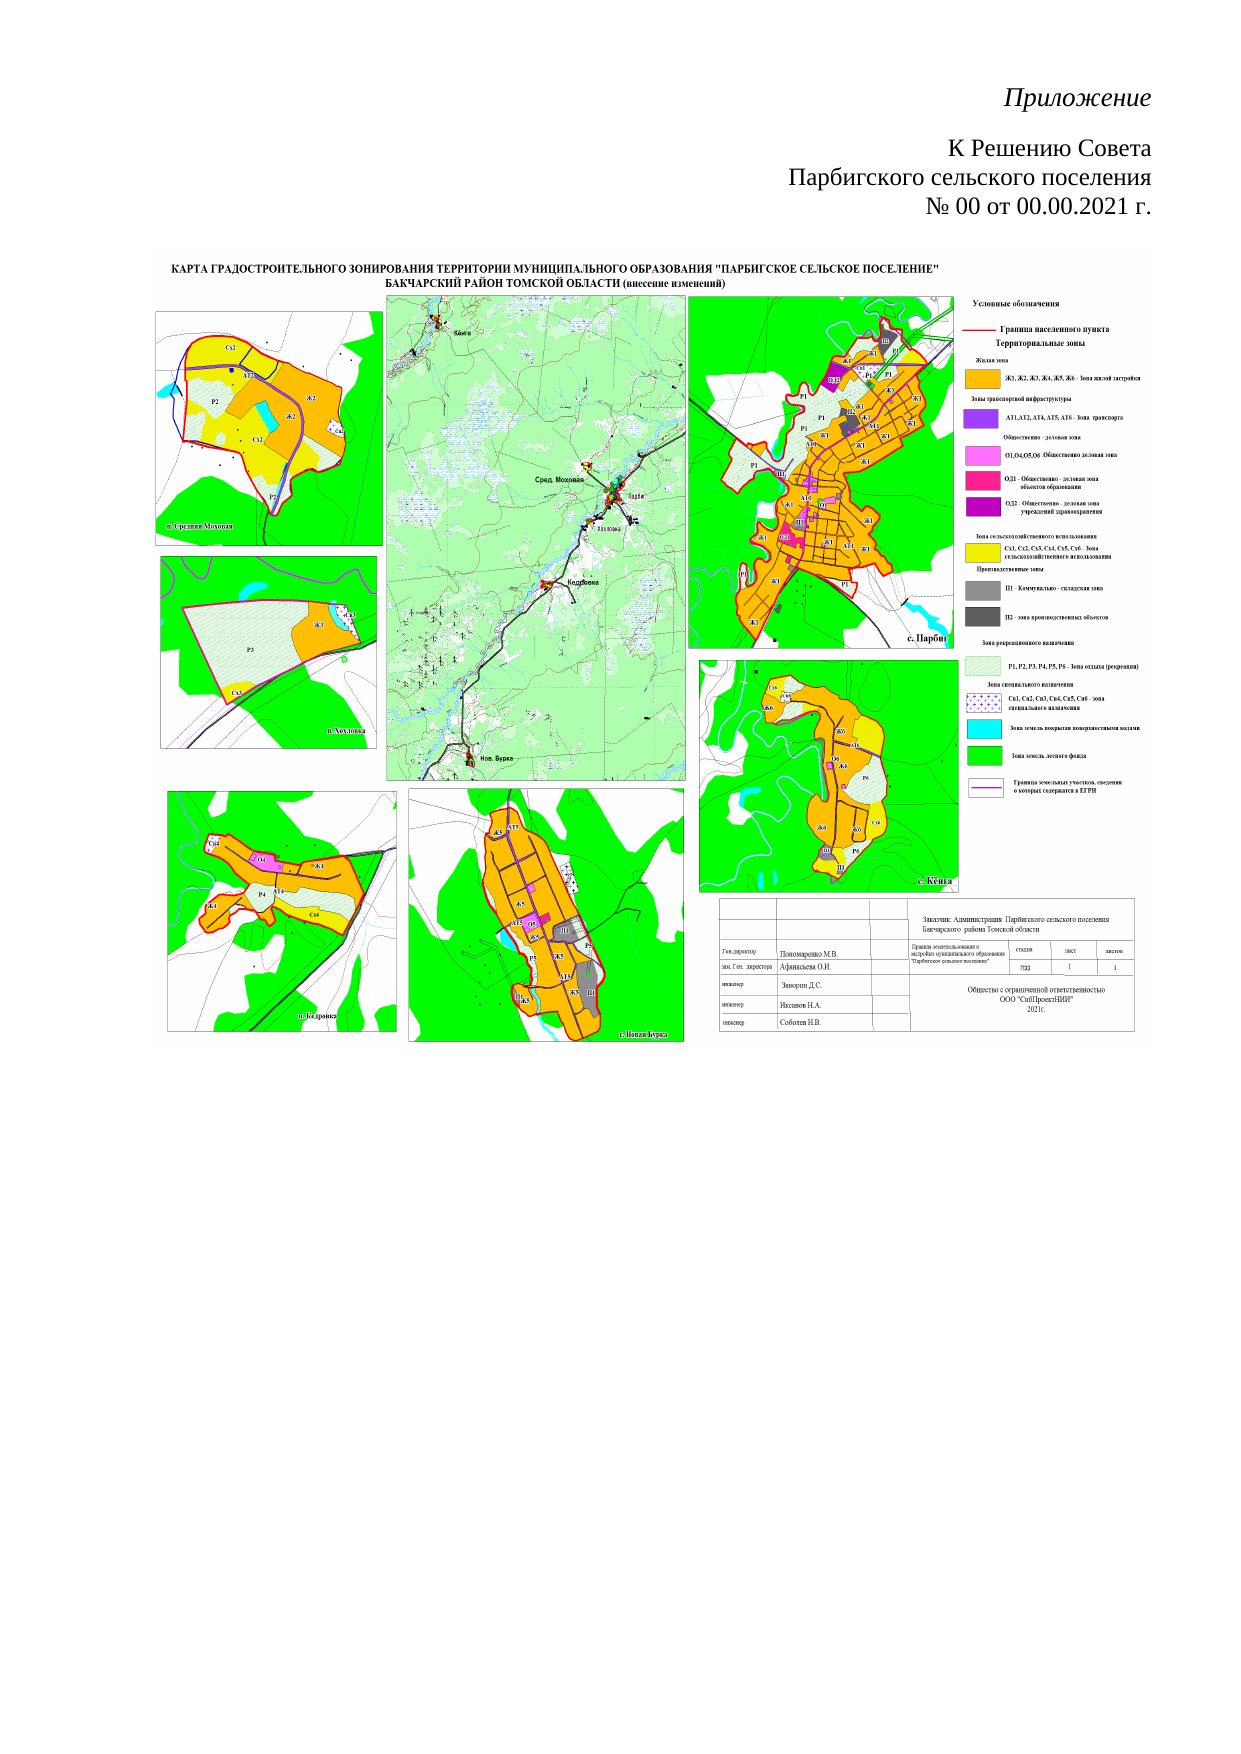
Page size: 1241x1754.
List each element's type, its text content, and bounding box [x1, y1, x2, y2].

picture [147, 248, 1150, 1051]
text К Решению Совета [148, 133, 1152, 162]
text Приложение [110, 82, 1152, 113]
text № 00 от 00.00.2021 г. [148, 191, 1152, 220]
text Парбигского сельского поселения [148, 162, 1152, 191]
